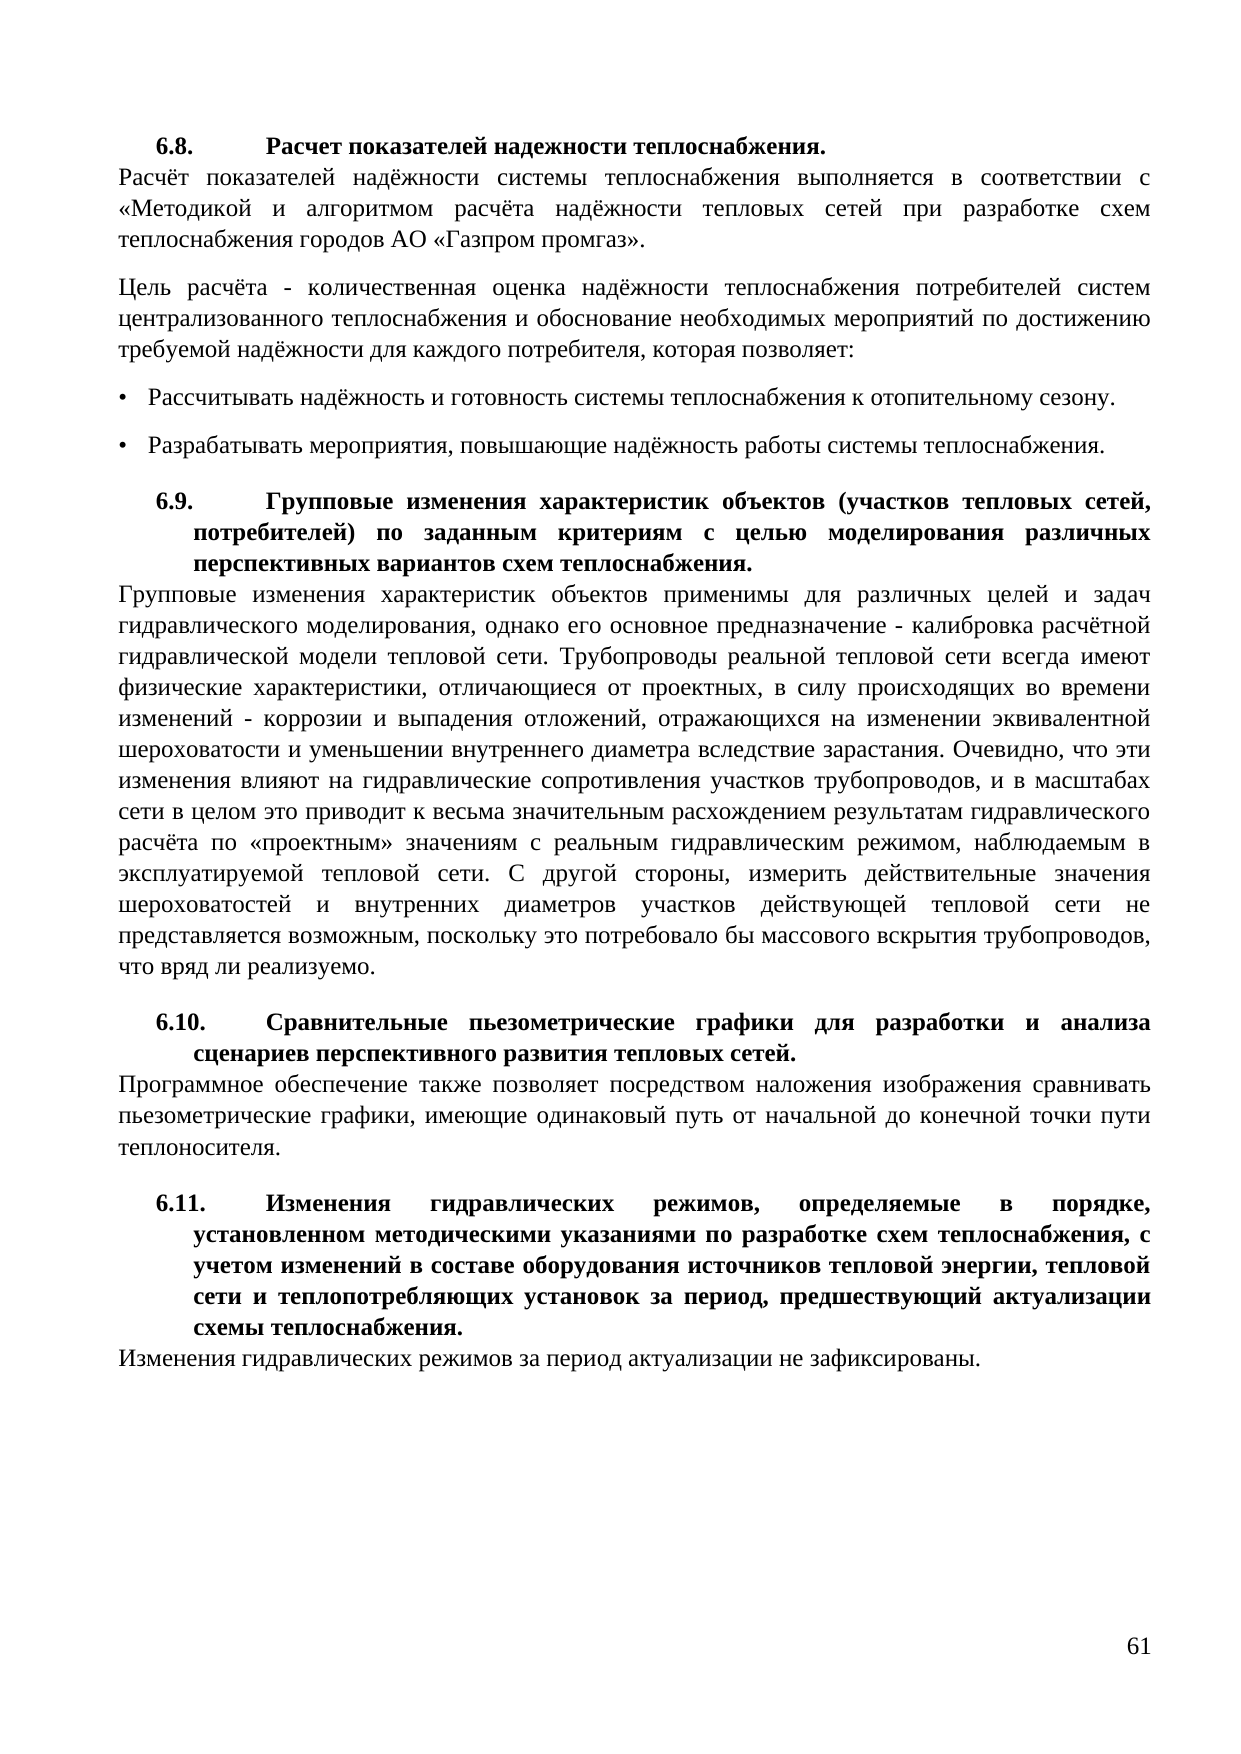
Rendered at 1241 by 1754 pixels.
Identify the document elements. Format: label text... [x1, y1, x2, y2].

text Расчёт показателей надёжности системы теплоснабжения выполняется в соответствии с «Методикой и алгоритмом расчёта надёжности тепловых сетей при разработке схем теплоснабжения городов АО «Газпром промгаз». [118, 162, 1152, 253]
text Изменения гидравлических режимов за период актуализации не зафиксированы. [118, 1343, 1152, 1372]
subtitle Сравнительные пьезометрические графики для разработки и анализа сценариев перспективного развития тепловых сетей. [156, 1007, 1152, 1067]
subtitle Расчет показателей надежности теплоснабжения. [156, 131, 1152, 160]
subtitle Групповые изменения характеристик объектов (участков тепловых сетей, потребителей) по заданным критериям с целью моделирования различных перспективных вариантов схем теплоснабжения. [156, 486, 1152, 577]
text Цель расчёта - количественная оценка надёжности теплоснабжения потребителей систем централизованного теплоснабжения и обоснование необходимых мероприятий по достижению требуемой надёжности для каждого потребителя, которая позволяет: [118, 272, 1152, 363]
text • Разрабатывать мероприятия, повышающие надёжность работы системы теплоснабжения. [118, 430, 1152, 458]
text • Рассчитывать надёжность и готовность системы теплоснабжения к отопительному сезону. [118, 382, 1152, 411]
text Программное обеспечение также позволяет посредством наложения изображения сравнивать пьезометрические графики, имеющие одинаковый путь от начальной до конечной точки пути теплоносителя. [118, 1069, 1152, 1160]
subtitle Изменения гидравлических режимов, определяемые в порядке, установленном методическими указаниями по разработке схем теплоснабжения, с учетом изменений в составе оборудования источников тепловой энергии, тепловой сети и теплопотребляющих установок за период, предшествующий актуализации схемы теплоснабжения. [156, 1188, 1152, 1341]
text Групповые изменения характеристик объектов применимы для различных целей и задач гидравлического моделирования, однако его основное предназначение - калибровка расчётной гидравлической модели тепловой сети. Трубопроводы реальной тепловой сети всегда имеют физические характеристики, отличающиеся от проектных, в силу происходящих во времени изменений - коррозии и выпадения отложений, отражающихся на изменении эквивалентной шероховатости и уменьшении внутреннего диаметра вследствие зарастания. Очевидно, что эти изменения влияют на гидравлические сопротивления участков трубопроводов, и в масштабах сети в целом это приводит к весьма значительным расхождением результатам гидравлического расчёта по «проектным» значениям с реальным гидравлическим режимом, наблюдаемым в эксплуатируемой тепловой сети. С другой стороны, измерить действительные значения шероховатостей и внутренних диаметров участков действующей тепловой сети не представляется возможным, поскольку это потребовало бы массового вскрытия трубопроводов, что вряд ли реализуемо. [118, 579, 1152, 980]
